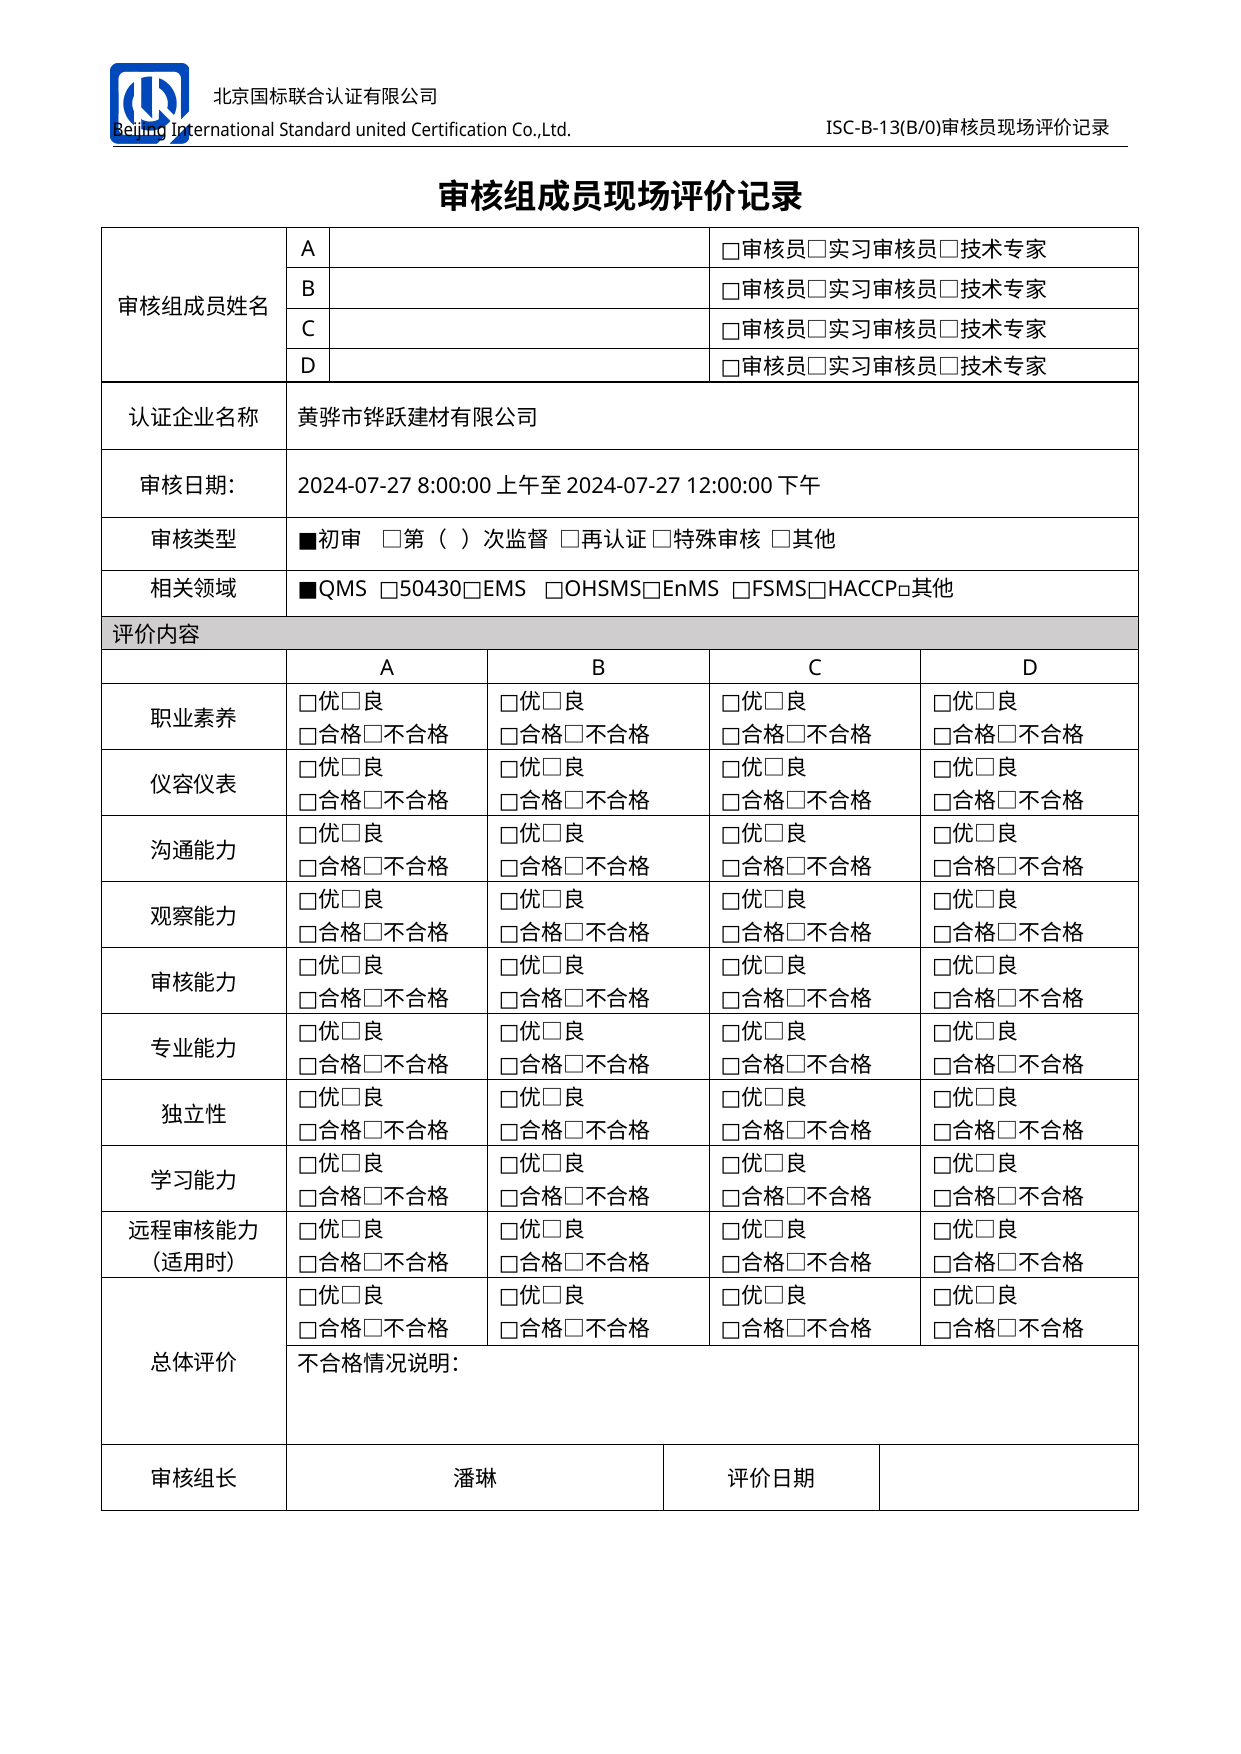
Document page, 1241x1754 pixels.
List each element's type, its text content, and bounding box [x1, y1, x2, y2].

table_cell 独立性 [102, 1080, 286, 1145]
table_cell 不合格情况说明： [287, 1346, 1138, 1443]
table_cell 审核组长 [102, 1445, 286, 1509]
table_cell C [710, 650, 920, 683]
table_cell 学习能力 [102, 1146, 286, 1211]
table_cell 认证企业名称 [102, 383, 286, 449]
table_cell □优□良 □合格□不合格 [287, 816, 487, 881]
table_cell 审核日期： [102, 450, 286, 517]
table_cell □优□良 □合格□不合格 [488, 684, 709, 749]
table_cell [102, 650, 286, 683]
table_header [330, 228, 709, 267]
table_cell □优□良 □合格□不合格 [488, 1014, 709, 1079]
table_cell □优□良 □合格□不合格 [710, 1014, 920, 1079]
table_cell □优□良 □合格□不合格 [287, 948, 487, 1013]
table_cell □优□良 □合格□不合格 [921, 816, 1138, 881]
table_cell □优□良 □合格□不合格 [921, 1146, 1138, 1211]
table_cell □优□良 □合格□不合格 [921, 1278, 1138, 1345]
table_cell ■QMS □50430□EMS □OHSMS□EnMS □FSMS□HACCP□其他 [287, 571, 1138, 616]
table_cell 观察能力 [102, 882, 286, 947]
table_cell □优□良 □合格□不合格 [921, 882, 1138, 947]
table_cell [330, 309, 709, 348]
table_cell 审核能力 [102, 948, 286, 1013]
table_cell □优□良 □合格□不合格 [287, 684, 487, 749]
table_cell □优□良 □合格□不合格 [287, 1212, 487, 1277]
table_cell □优□良 □合格□不合格 [488, 948, 709, 1013]
table_cell □优□良 □合格□不合格 [488, 1146, 709, 1211]
table_header A [287, 228, 329, 267]
table_cell □优□良 □合格□不合格 [710, 948, 920, 1013]
table_cell □优□良 □合格□不合格 [921, 948, 1138, 1013]
table_cell 黄骅市铧跃建材有限公司 [287, 383, 1138, 449]
table_cell 仪容仪表 [102, 750, 286, 815]
table_cell C [287, 309, 329, 348]
table_cell □优□良 □合格□不合格 [921, 1080, 1138, 1145]
table_cell □优□良 □合格□不合格 [710, 684, 920, 749]
table_cell □优□良 □合格□不合格 [710, 882, 920, 947]
table_cell □优□良 □合格□不合格 [710, 816, 920, 881]
picture [110, 63, 190, 144]
table_cell □优□良 □合格□不合格 [287, 1014, 487, 1079]
table_cell □优□良 □合格□不合格 [710, 1212, 920, 1277]
table_cell B [488, 650, 709, 683]
table_cell □审核员□实习审核员□技术专家 [710, 349, 1138, 381]
table_cell [880, 1445, 1138, 1509]
table_cell □优□良 □合格□不合格 [488, 1080, 709, 1145]
table_cell 评价日期 [664, 1445, 879, 1509]
table_cell □优□良 □合格□不合格 [921, 1014, 1138, 1079]
table_cell D [921, 650, 1138, 683]
table_cell □优□良 □合格□不合格 [488, 1212, 709, 1277]
table_cell □优□良 □合格□不合格 [287, 882, 487, 947]
table_cell 2024-07-27 8:00:00上午至2024-07-27 12:00:00下午 [287, 450, 1138, 517]
table_cell [330, 349, 709, 381]
table_cell □优□良 □合格□不合格 [710, 1278, 920, 1345]
text 审核组成员现场评价记录 [112, 162, 1128, 227]
table_cell D [287, 349, 329, 381]
table_cell □优□良 □合格□不合格 [488, 882, 709, 947]
table_cell 远程审核能力 （适用时） [102, 1212, 286, 1277]
table_cell □优□良 □合格□不合格 [710, 1146, 920, 1211]
table_cell □优□良 □合格□不合格 [488, 1278, 709, 1345]
table_cell 相关领域 [102, 571, 286, 616]
table_cell □优□良 □合格□不合格 [921, 750, 1138, 815]
table_cell 沟通能力 [102, 816, 286, 881]
table_cell □优□良 □合格□不合格 [921, 1212, 1138, 1277]
table_cell 审核类型 [102, 518, 286, 570]
table_cell 潘琳 [287, 1445, 663, 1509]
table_cell ■初审 □第（ ）次监督 □再认证 □特殊审核 □其他 [287, 518, 1138, 570]
table_cell A [287, 650, 487, 683]
table_cell □优□良 □合格□不合格 [287, 1080, 487, 1145]
table_cell □优□良 □合格□不合格 [287, 750, 487, 815]
table_cell □优□良 □合格□不合格 [287, 1278, 487, 1345]
table_cell 总体评价 [102, 1278, 286, 1443]
table_header 审核组成员姓名 [102, 228, 286, 381]
table_cell □优□良 □合格□不合格 [488, 750, 709, 815]
table_cell 职业素养 [102, 684, 286, 749]
table_cell 专业能力 [102, 1014, 286, 1079]
table_cell [330, 268, 709, 308]
table_cell □审核员□实习审核员□技术专家 [710, 268, 1138, 308]
table_cell □优□良 □合格□不合格 [488, 816, 709, 881]
table_cell 评价内容 [102, 617, 1138, 649]
table_cell □审核员□实习审核员□技术专家 [710, 309, 1138, 348]
table_cell □优□良 □合格□不合格 [921, 684, 1138, 749]
table_cell □优□良 □合格□不合格 [710, 1080, 920, 1145]
table_cell □优□良 □合格□不合格 [710, 750, 920, 815]
table_header □审核员□实习审核员□技术专家 [710, 228, 1138, 267]
table_cell □优□良 □合格□不合格 [287, 1146, 487, 1211]
table_cell B [287, 268, 329, 308]
